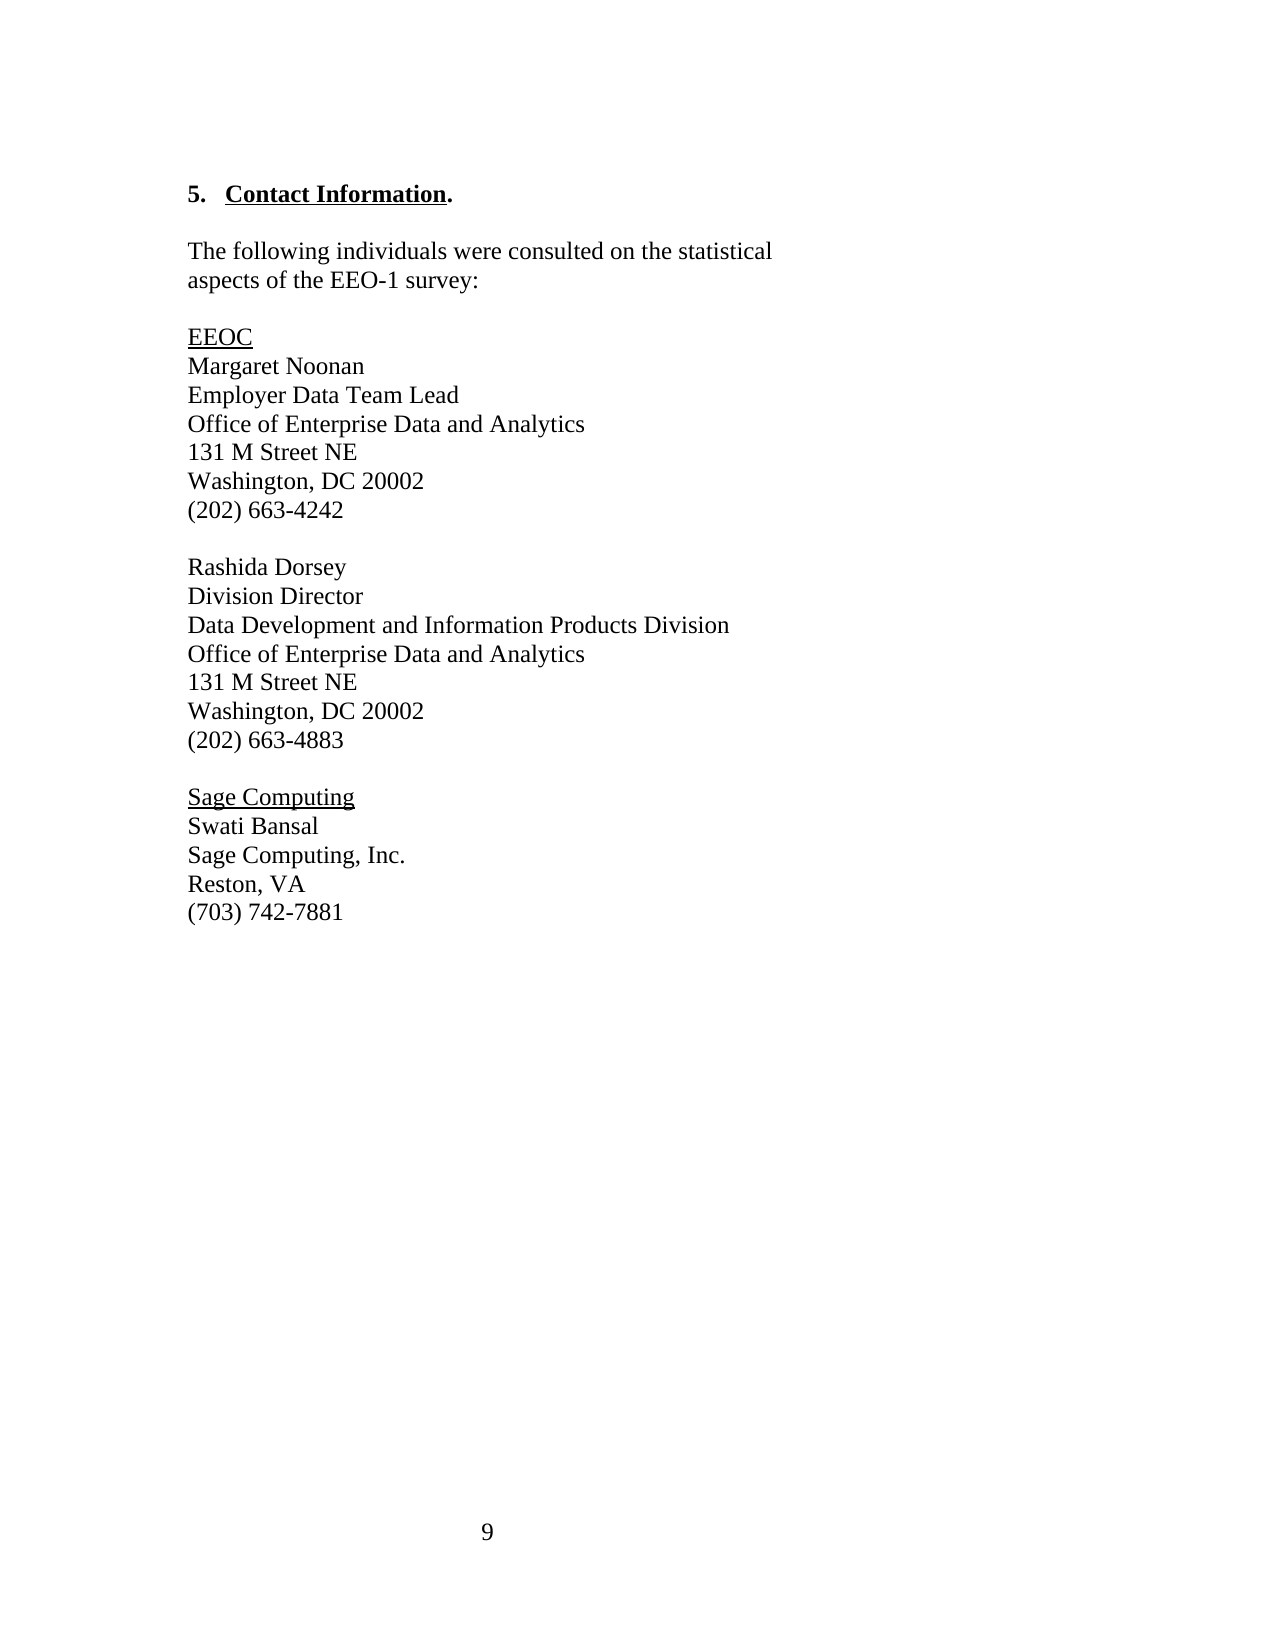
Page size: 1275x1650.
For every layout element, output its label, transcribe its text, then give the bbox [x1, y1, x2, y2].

list The following individuals were consulted on the statistical aspects of the EEO-1 survey: [187, 236, 825, 294]
list (703) 742-7881 [187, 897, 825, 926]
list 131 M Street NE [187, 437, 825, 466]
list Sage Computing [187, 782, 825, 811]
list Contact Information. [187, 179, 825, 207]
list Division Director [187, 581, 825, 610]
list Margaret Noonan [187, 351, 825, 380]
list (202) 663-4242 [187, 495, 825, 524]
list Data Development and Information Products Division [187, 610, 825, 639]
list Office of Enterprise Data and Analytics [187, 639, 825, 667]
list Washington, DC 20002 [187, 466, 825, 495]
list 131 M Street NE [187, 667, 825, 696]
list Employer Data Team Lead [187, 380, 825, 409]
list EEOC [187, 322, 825, 351]
list Reston, VA [187, 869, 825, 897]
list (202) 663-4883 [187, 725, 825, 754]
list Rashida Dorsey [187, 552, 825, 581]
list Swati Bansal [187, 811, 825, 840]
list Washington, DC 20002 [187, 696, 825, 725]
list Office of Enterprise Data and Analytics [187, 409, 825, 437]
list Sage Computing, Inc. [187, 840, 825, 869]
